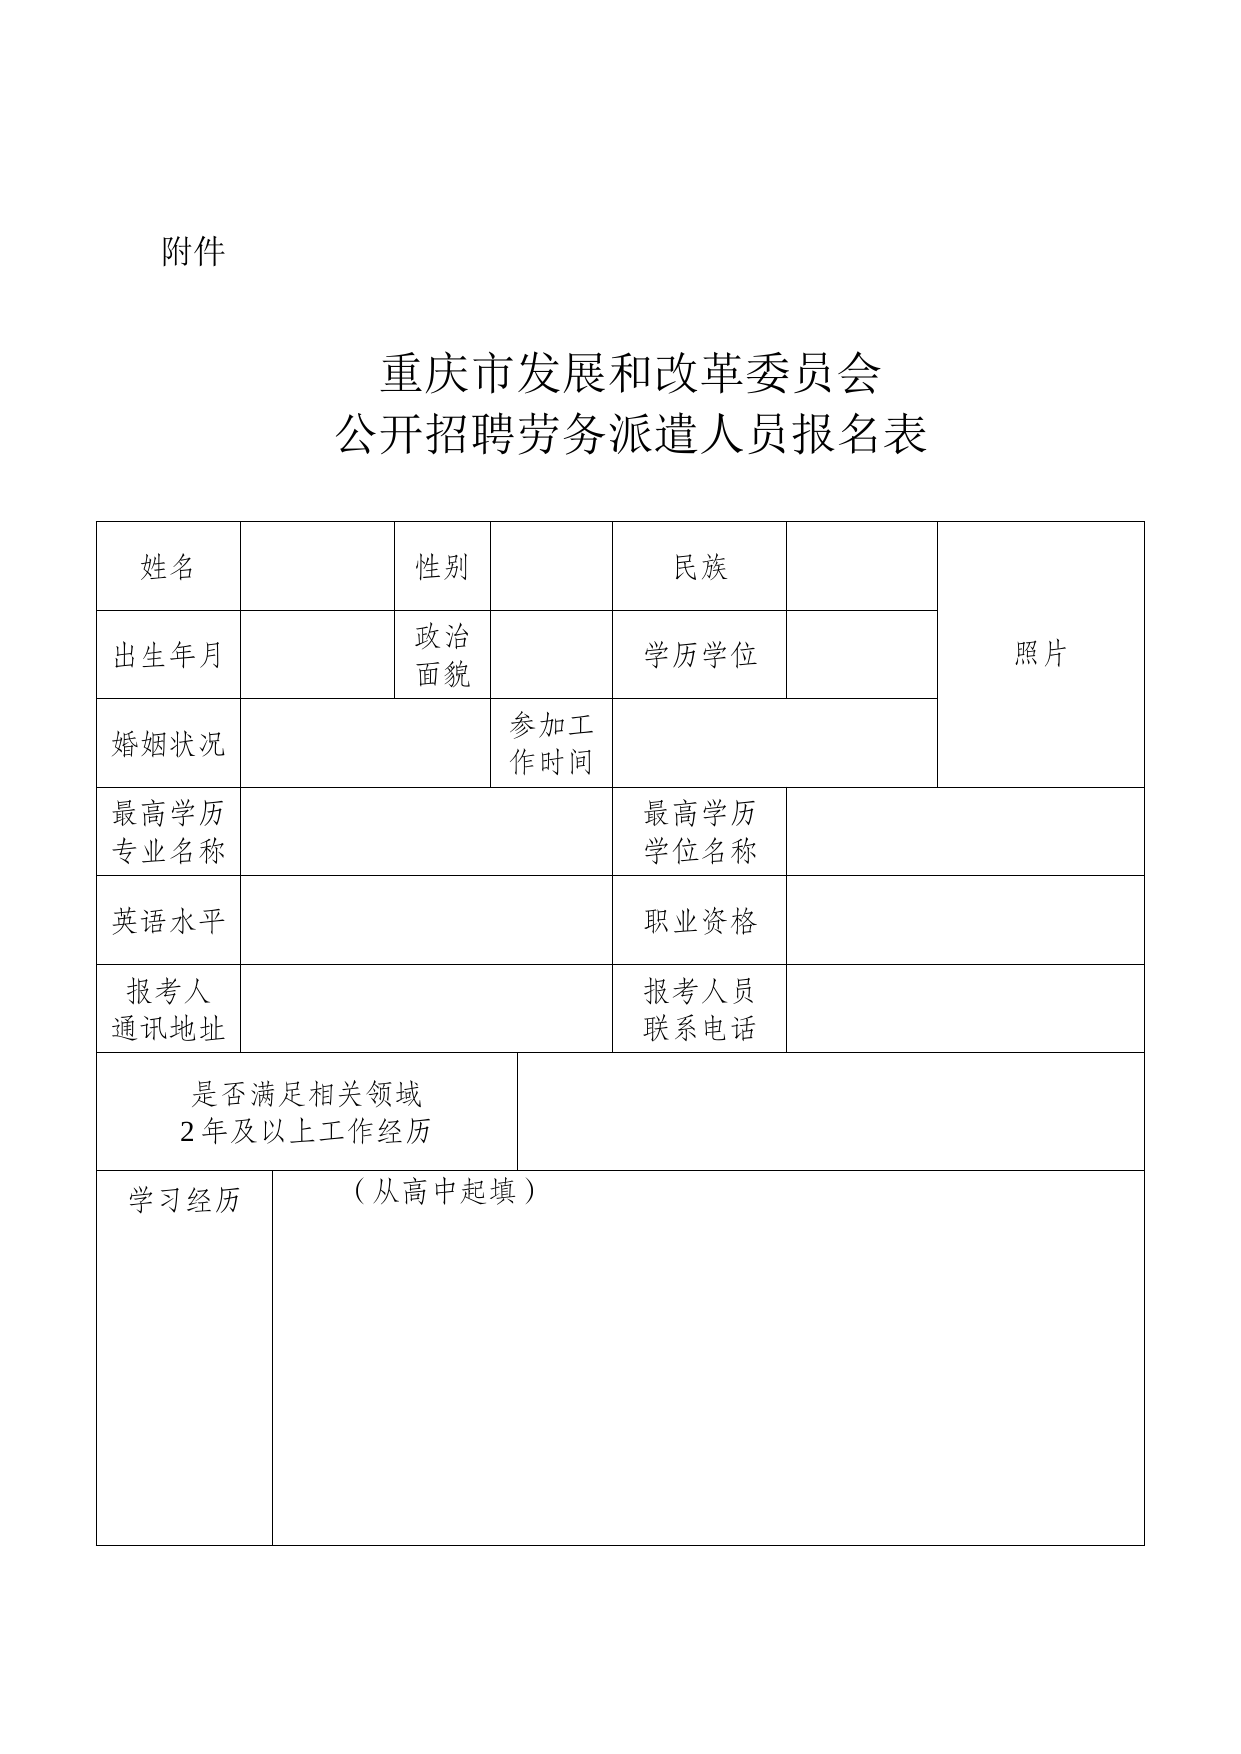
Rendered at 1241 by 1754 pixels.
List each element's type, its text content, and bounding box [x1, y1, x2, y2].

table_cell 报考人员 联系电话 [613, 965, 786, 1052]
table_cell [241, 965, 612, 1052]
table_cell 出生年月 [97, 611, 240, 698]
table_cell （从高中起填） [273, 1171, 1144, 1545]
table_cell [241, 611, 394, 698]
table_cell [613, 699, 937, 787]
table_header [241, 522, 394, 609]
table_cell 是否满足相关领域 2年及以上工作经历 [97, 1053, 517, 1170]
table_cell [241, 788, 612, 875]
table_cell 英语水平 [97, 876, 240, 964]
table_header 性别 [395, 522, 490, 609]
table_cell [787, 788, 1144, 875]
table_cell 政治 面貌 [395, 611, 490, 698]
text 附件 [159, 219, 1081, 280]
table_cell 参加工 作时间 [491, 699, 612, 787]
table_cell [787, 876, 1144, 964]
table_cell [787, 611, 937, 698]
table_header 民族 [613, 522, 786, 609]
table_cell [787, 965, 1144, 1052]
table_header [491, 522, 612, 609]
table_cell [491, 611, 612, 698]
table_cell 学习经历 [97, 1171, 272, 1545]
table_cell 职业资格 [613, 876, 786, 964]
text 公开招聘劳务派遣人员报名表 [130, 400, 1130, 461]
table_cell 最高学历 专业名称 [97, 788, 240, 875]
table_header 照片 [938, 522, 1144, 787]
table_cell 学历学位 [613, 611, 786, 698]
table_cell 报考人 通讯地址 [97, 965, 240, 1052]
table_header [787, 522, 937, 609]
table_cell [518, 1053, 1144, 1170]
table_cell 婚姻状况 [97, 699, 240, 787]
table_header 姓名 [97, 522, 240, 609]
table_cell 最高学历 学位名称 [613, 788, 786, 875]
text 重庆市发展和改革委员会 [130, 340, 1130, 400]
table_cell [241, 876, 612, 964]
table_cell [241, 699, 490, 787]
